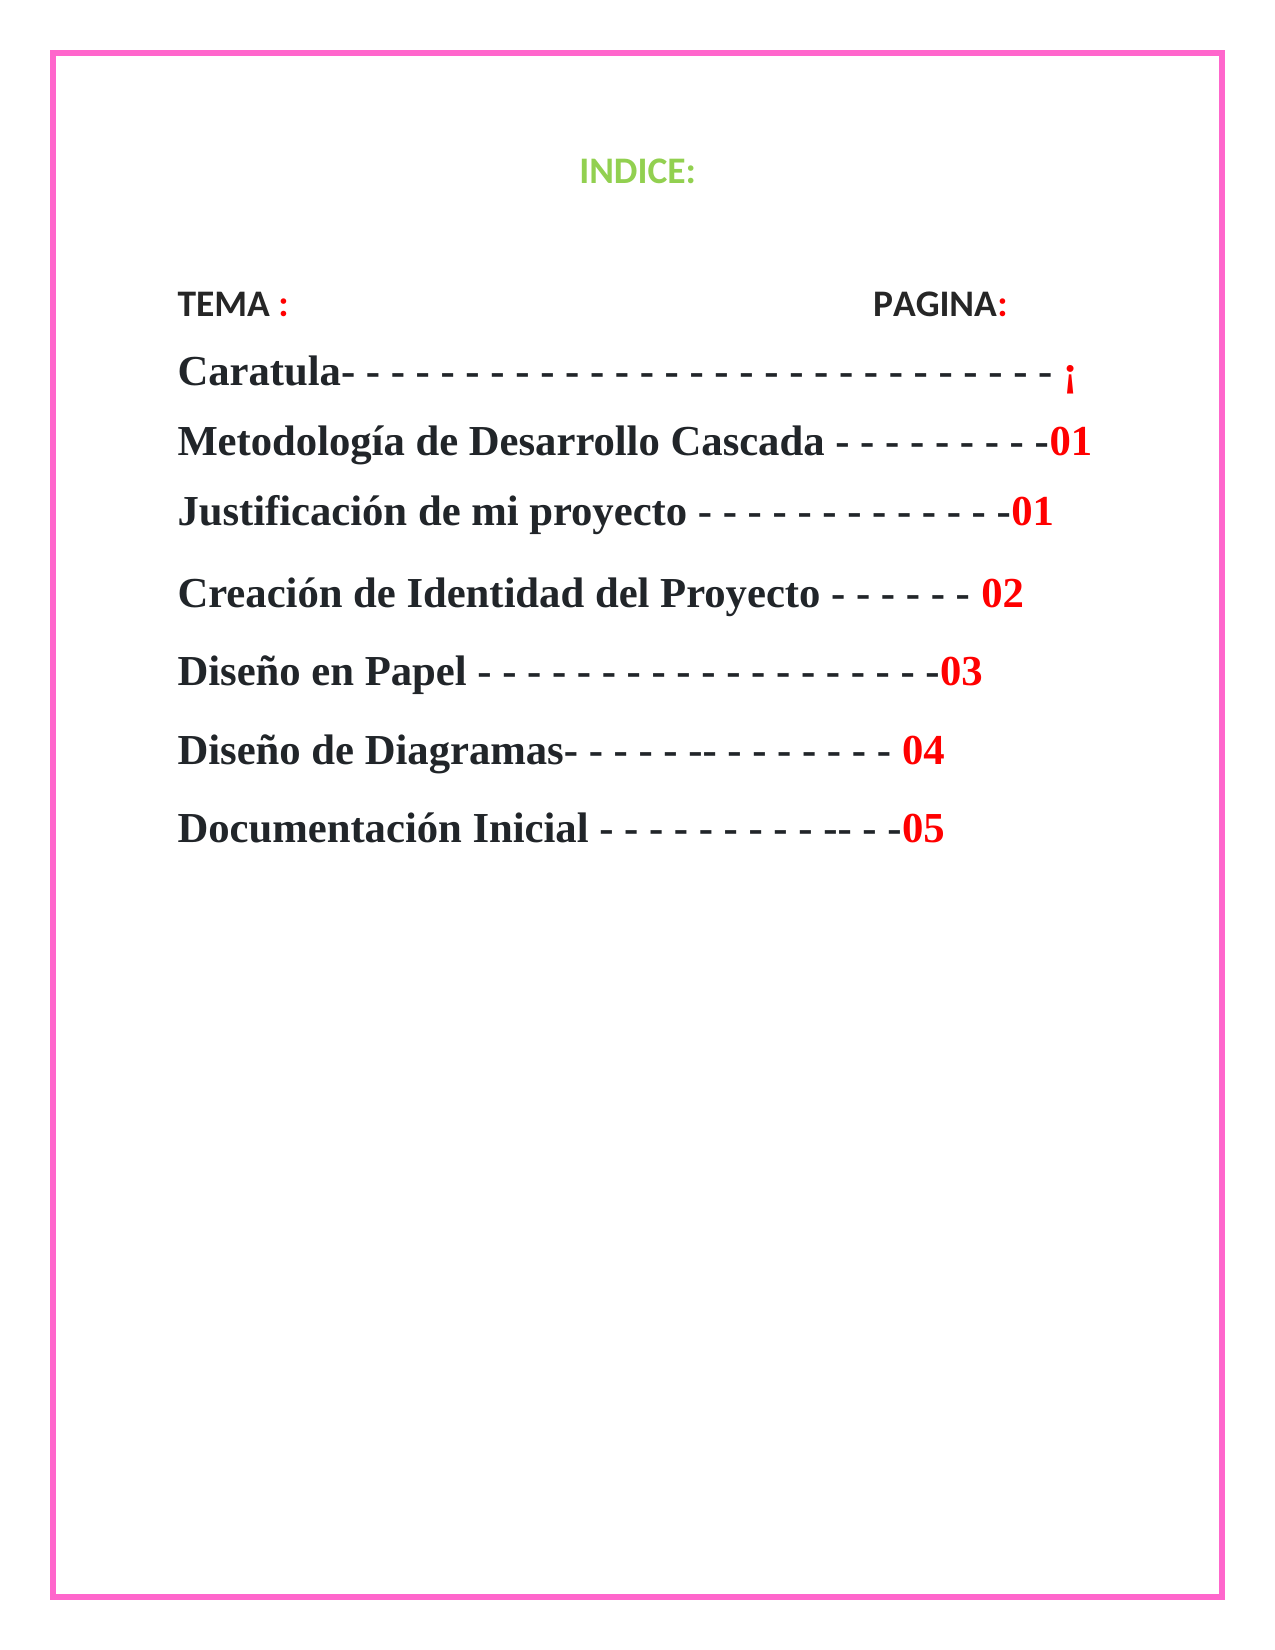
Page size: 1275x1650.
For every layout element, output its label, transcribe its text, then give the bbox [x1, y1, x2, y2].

text Metodología de Desarrollo Cascada - - - - - - - - -01 [177, 416, 1098, 465]
text Justificación de mi proyecto - - - - - - - - - - - - -01 [177, 485, 1098, 534]
text INDICE: [177, 147, 1098, 193]
subtitle Creación de Identidad del Proyecto - - - - - - 02 [177, 567, 1098, 617]
subtitle Diseño de Diagramas- - - - - -- - - - - - - - 04 [177, 724, 1098, 773]
text TEMA : PAGINA: [177, 280, 1098, 326]
text Caratula- - - - - - - - - - - - - - - - - - - - - - - - - - - - - ¡ [177, 346, 1098, 395]
subtitle Documentación Inicial - - - - - - - - - -- - -05 [177, 802, 1098, 852]
subtitle Diseño en Papel - - - - - - - - - - - - - - - - - - -03 [177, 646, 1098, 695]
